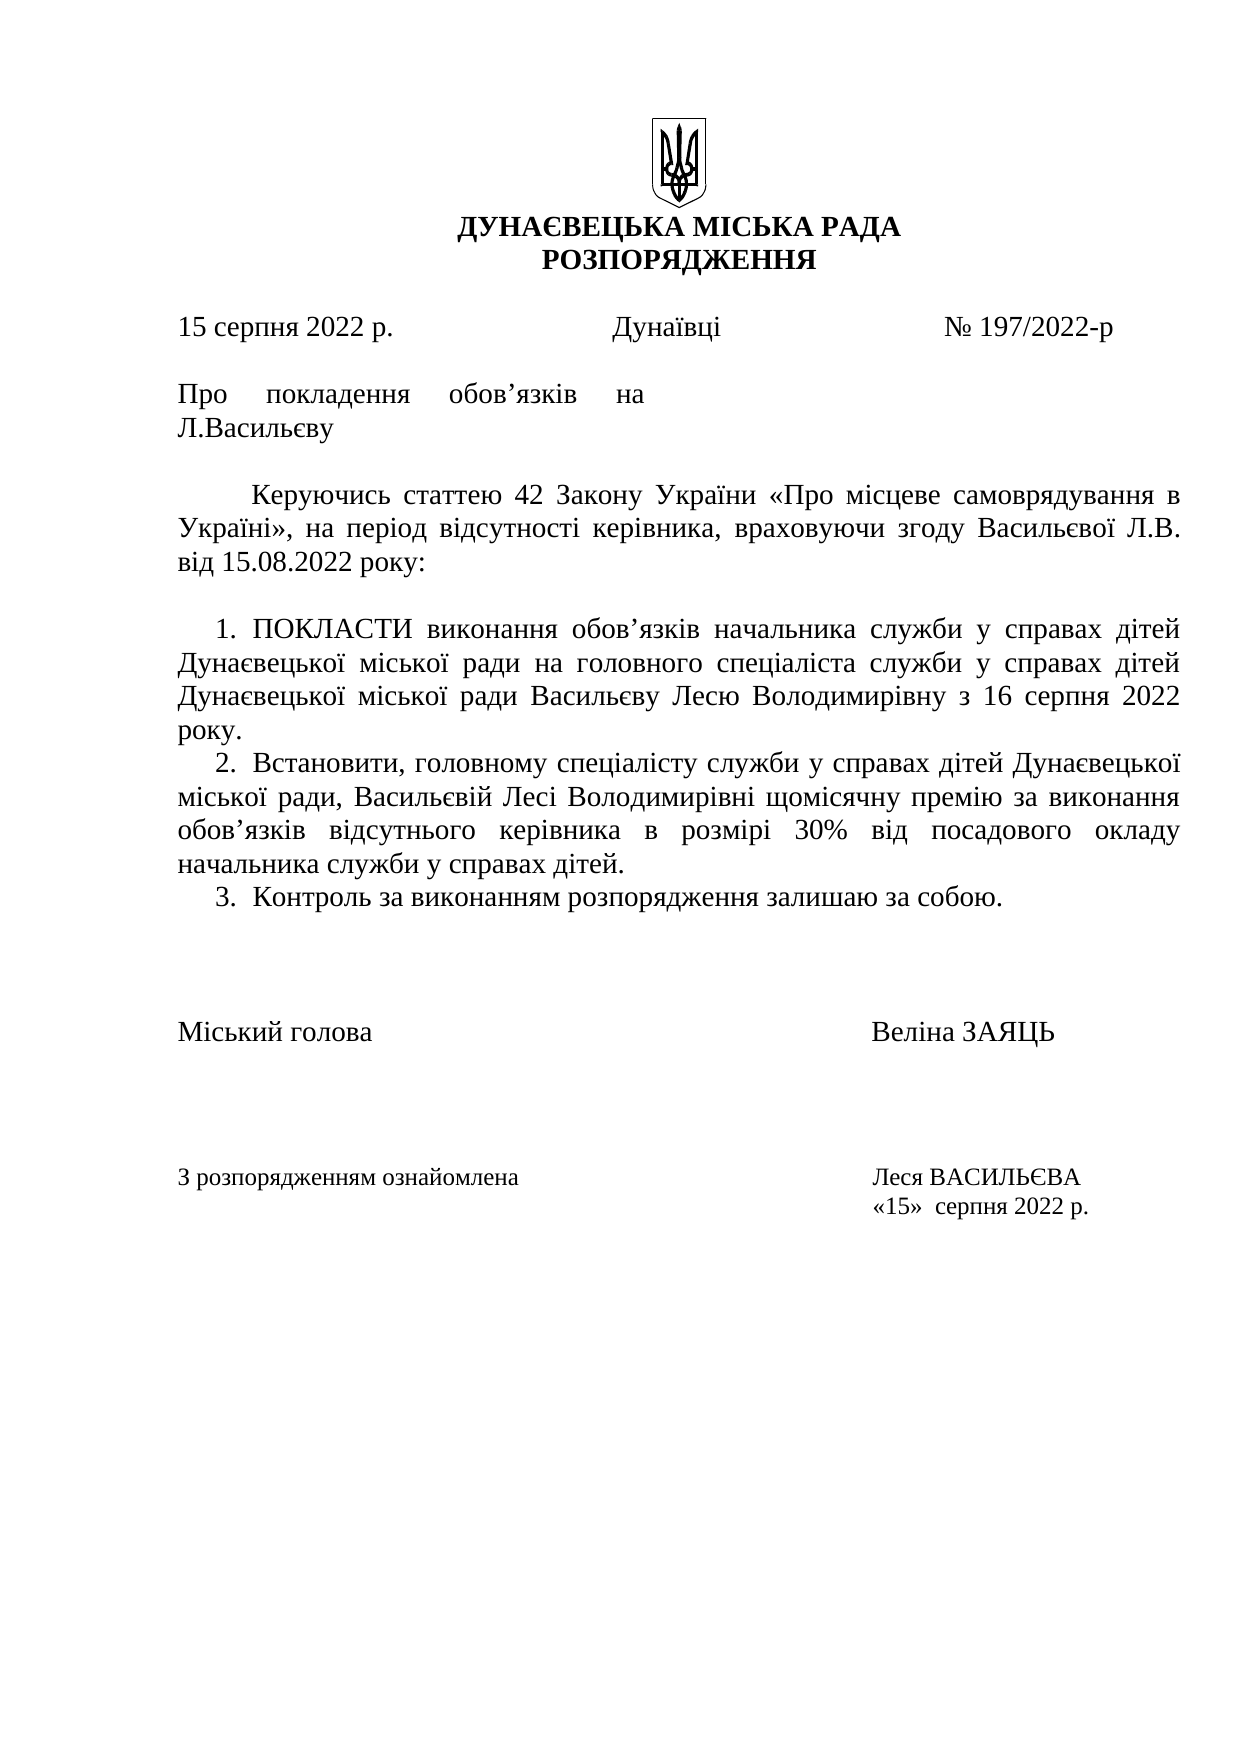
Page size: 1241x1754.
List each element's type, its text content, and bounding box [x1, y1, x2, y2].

text Про покладення обов’язків на Л.Васильєву [177, 376, 645, 443]
text РОЗПОРЯДЖЕННЯ [177, 242, 1181, 276]
text Керуючись статтею 42 Закону України «Про місцеве самоврядування в Україні», на період відсутності керівника, враховуючи згоду Васильєвої Л.В. від 15.08.2022 року: [177, 477, 1181, 578]
list ПОКЛАСТИ виконання обов’язків начальника служби у справах дітей Дунаєвецької міської ради на головного спеціаліста служби у справах дітей Дунаєвецької міської ради Васильєву Лесю Володимирівну з 16 серпня 2022 року. [177, 611, 1181, 745]
text ДУНАЄВЕЦЬКА МІСЬКА РАДА [177, 209, 1181, 242]
text 15 серпня 2022 р. Дунаївці № 197/2022-р [177, 309, 1181, 343]
text Міський голова Веліна ЗАЯЦЬ [177, 1014, 1181, 1047]
list Встановити, головному спеціалісту служби у справах дітей Дунаєвецької міської ради, Васильєвій Лесі Володимирівні щомісячну премію за виконання обов’язків відсутнього керівника в розмірі 30% від посадового окладу начальника служби у справах дітей. [177, 745, 1181, 879]
text З розпорядженням ознайомлена Леся ВАСИЛЬЄВА «15» серпня 2022 р. [177, 1162, 1181, 1220]
list Контроль за виконанням розпорядження залишаю за собою. [177, 879, 1181, 913]
